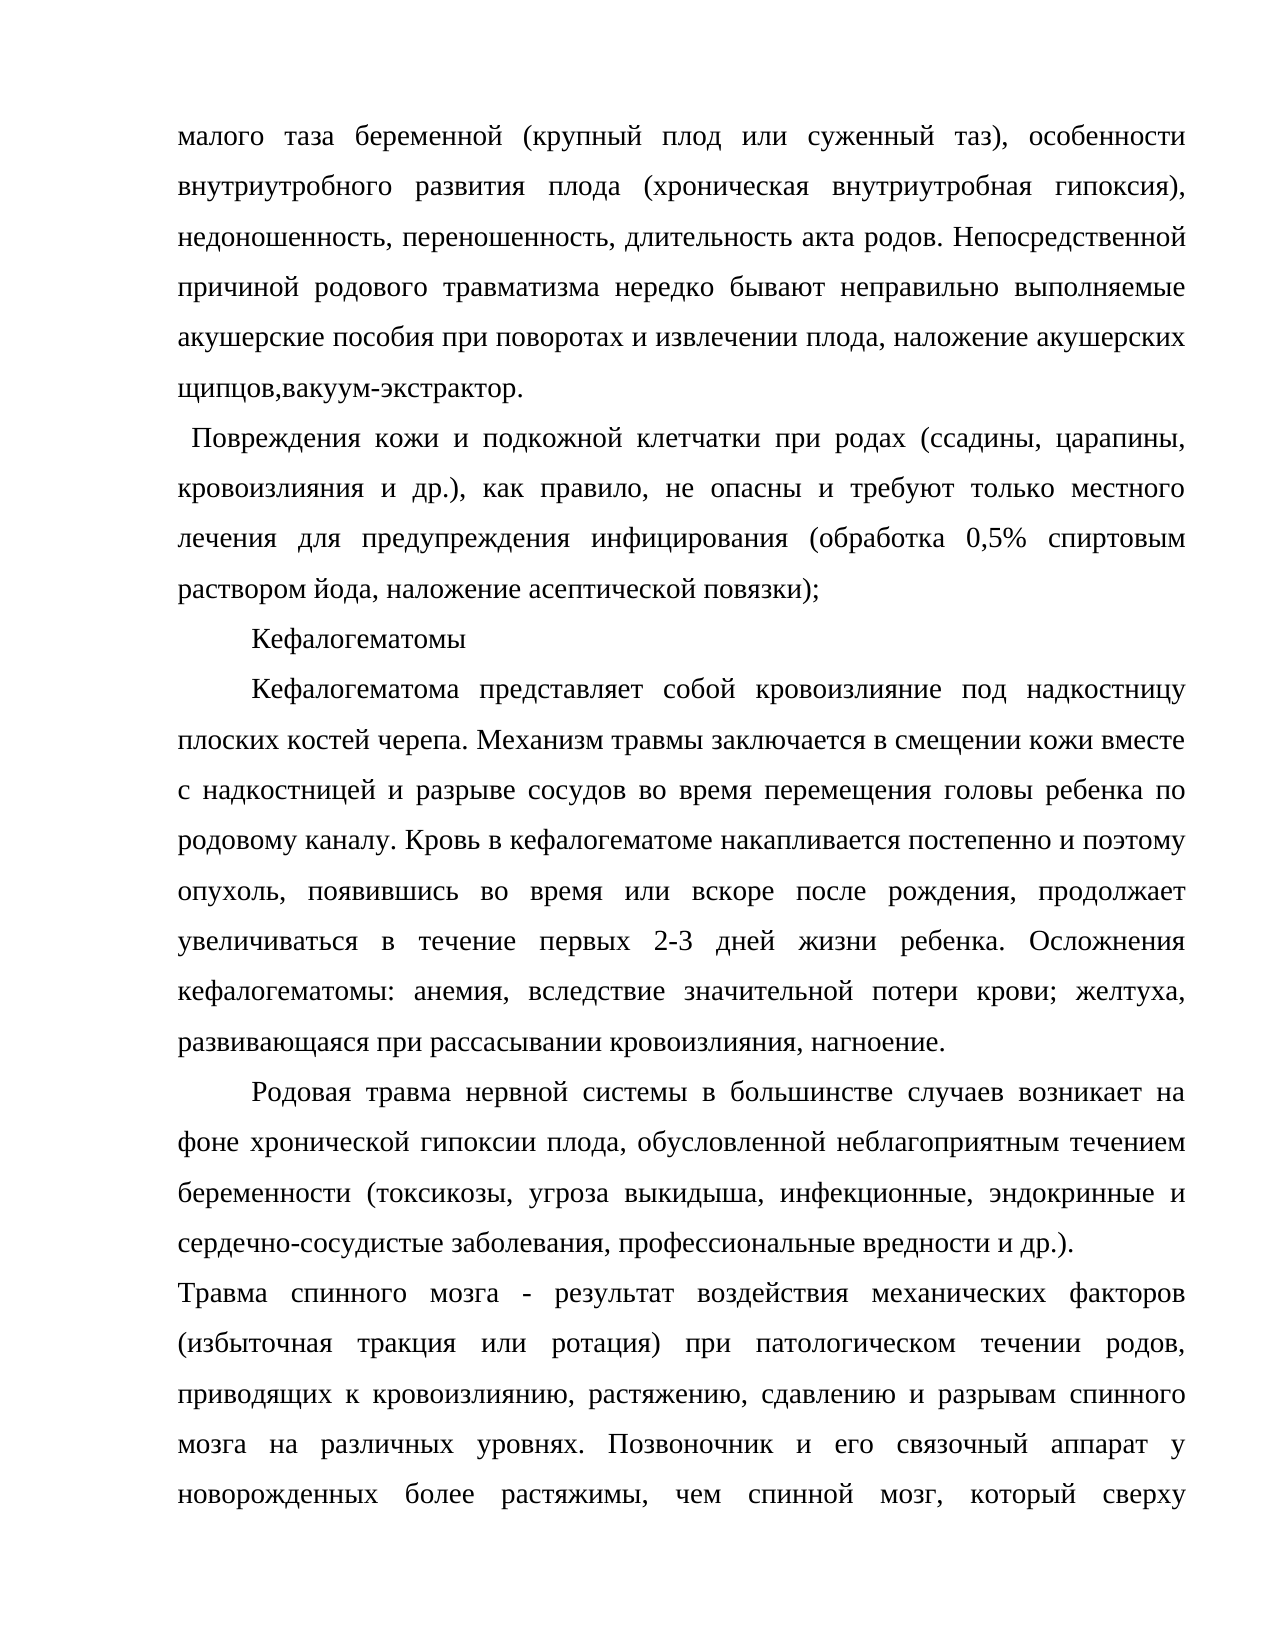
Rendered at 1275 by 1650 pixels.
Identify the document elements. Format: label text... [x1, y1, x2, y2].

text Кефалогематома представляет собой кровоизлияние под надкостницу плоских костей черепа. Механизм травмы заключается в смещении кожи вместе с надкостницей и разрыве сосудов во время перемещения головы ребенка по родовому каналу. Кровь в кефалогематоме накапливается постепенно и поэтому опухоль, появившись во время или вскоре после рождения, продолжает увеличиваться в течение первых 2-3 дней жизни ребенка. Осложнения кефалогематомы: анемия, вследствие значительной потери крови; желтуха, развивающаяся при рассасывании кровоизлияния, нагноение. [177, 672, 1186, 1057]
text Кефалогематомы [177, 621, 1186, 655]
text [177, 118, 1186, 604]
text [177, 1074, 1186, 1510]
